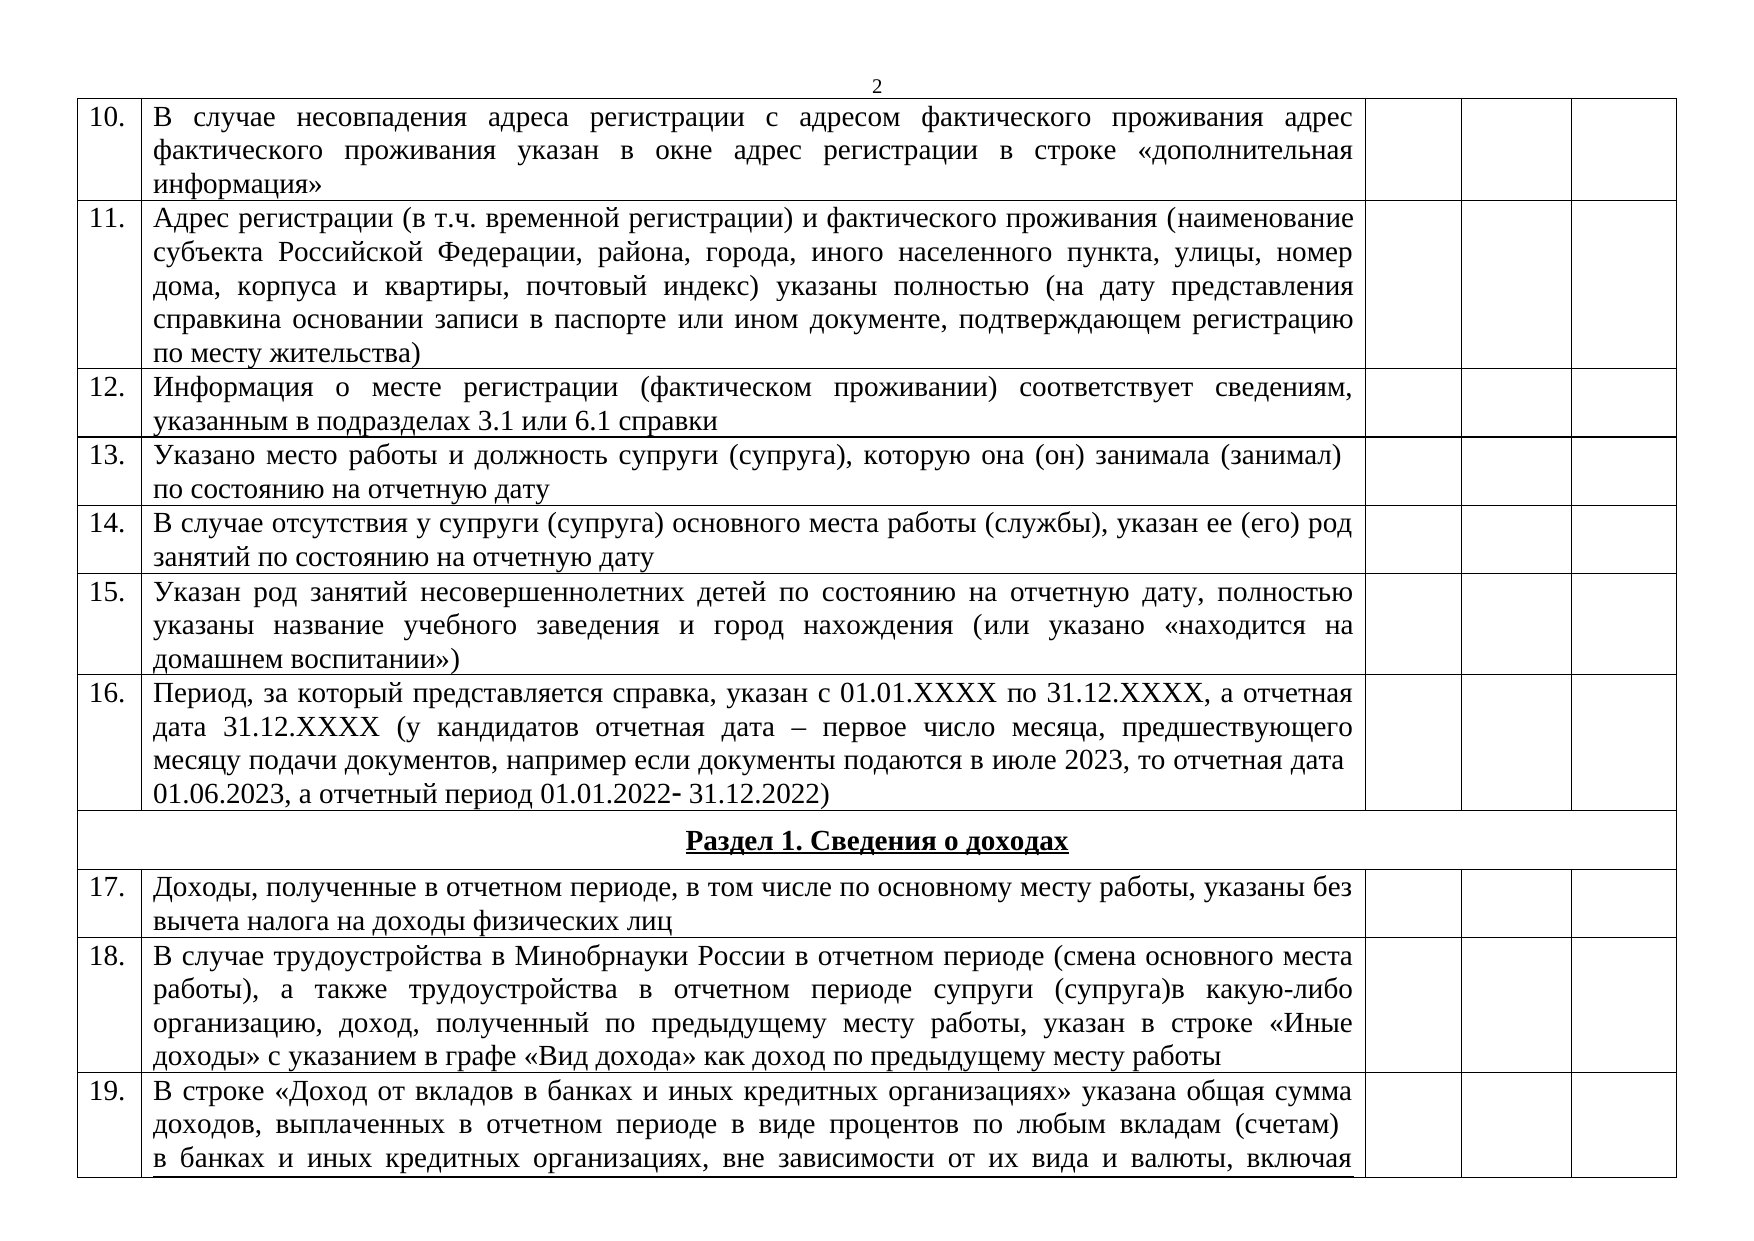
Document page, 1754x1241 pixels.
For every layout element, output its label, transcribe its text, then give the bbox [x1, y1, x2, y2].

table_cell В случае несовпадения адреса регистрации с адресом фактического проживания адрес фактического проживания указан в окне адрес регистрации в строке «дополнительная информация» [142, 99, 1365, 199]
table_cell Раздел 1. Сведения о доходах [78, 811, 1676, 868]
table_cell Адрес регистрации (в т.ч. временной регистрации) и фактического проживания (наименование субъекта Российской Федерации, района, города, иного населенного пункта, улицы, номер дома, корпуса и квартиры, почтовый индекс) указаны полностью (на дату представления справкина основании записи в паспорте или ином документе, подтверждающем регистрацию по месту жительства) [253, 201, 1365, 368]
table_cell [1572, 201, 1676, 368]
table_cell [78, 870, 141, 937]
table_cell [1462, 99, 1571, 199]
table_cell [1462, 675, 1571, 810]
table_cell [1366, 574, 1461, 674]
table_cell [78, 201, 141, 368]
table_cell [1462, 870, 1571, 937]
table_cell Указан род занятий несовершеннолетних детей по состоянию на отчетную дату, полностью указаны название учебного заведения и город нахождения (или указано «находится на домашнем воспитании») [142, 574, 1365, 674]
table_cell [78, 574, 141, 674]
table_cell [1572, 938, 1676, 1072]
table_cell [1572, 438, 1676, 504]
table_cell [1462, 369, 1571, 436]
table_cell [1366, 438, 1461, 504]
table_cell [78, 438, 141, 504]
table_cell Период, за который представляется справка, указан с 01.01.ХХХХ по 31.12.ХХХХ, а отчетная дата 31.12.ХХХХ (у кандидатов отчетная дата – первое число месяца, предшествующего месяцу подачи документов, например если документы подаются в июле 2023, то отчетная дата 01.06.2023, а отчетный период 01.01.2022 31.12.2022) [142, 675, 1365, 810]
table_cell [1366, 201, 1461, 368]
table_cell Доходы, полученные в отчетном периоде, в том числе по основному месту работы, указаны без вычета налога на доходы физических лиц [142, 870, 1365, 937]
table_cell [1572, 369, 1676, 436]
table_cell [1462, 506, 1571, 573]
table_cell [1366, 675, 1461, 810]
table_cell [78, 369, 141, 436]
table_cell [1572, 1073, 1676, 1177]
table_cell [78, 1073, 141, 1177]
table_cell [78, 938, 141, 1072]
table_cell [1572, 506, 1676, 573]
table_cell [1462, 1073, 1571, 1177]
table_cell Адрес регистрации (в т.ч. временной регистрации) и фактического проживания (наименование субъекта Российской Федерации, района, города, иного населенного пункта, улицы, номер дома, корпуса и квартиры, почтовый индекс) указаны полностью (на дату представления справкина основании записи в паспорте или ином документе, подтверждающем регистрацию по месту жительства) [142, 201, 1177, 368]
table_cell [142, 1073, 1365, 1177]
table_cell [1572, 675, 1676, 810]
table_cell [1366, 938, 1461, 1072]
table_cell [1462, 938, 1571, 1072]
table_cell [1366, 1073, 1461, 1177]
table_cell [1572, 99, 1676, 199]
table_cell [1462, 201, 1571, 368]
table_cell В случае отсутствия у супруги (супруга) основного места работы (службы), указан ее (его) род занятий по состоянию на отчетную дату [142, 506, 1365, 573]
table_cell [1462, 438, 1571, 504]
table_cell Информация о месте регистрации (фактическом проживании) соответствует сведениям, указанным в подразделах 3.1 или 6.1 справки [142, 369, 1365, 436]
table_cell [78, 675, 141, 810]
table_cell [1366, 506, 1461, 573]
table_cell В случае трудоустройства в Минобрнауки России в отчетном периоде (смена основного места работы), а также трудоустройства в отчетном периоде супруги (супруга)в какую-либо организацию, доход, полученный по предыдущему месту работы, указан в строке «Иные доходы» с указанием в графе «Вид дохода» как доход по предыдущему месту работы [142, 938, 1365, 1072]
table_cell Указано место работы и должность супруги (супруга), которую она (он) занимала (занимал) по состоянию на отчетную дату [142, 438, 1365, 504]
table_cell [1462, 574, 1571, 674]
table_cell [1572, 870, 1676, 937]
table_cell [78, 506, 141, 573]
table_cell [1366, 870, 1461, 937]
table_cell [1366, 99, 1461, 199]
table_cell [78, 99, 141, 199]
table_cell [1572, 574, 1676, 674]
table_cell [1366, 369, 1461, 436]
